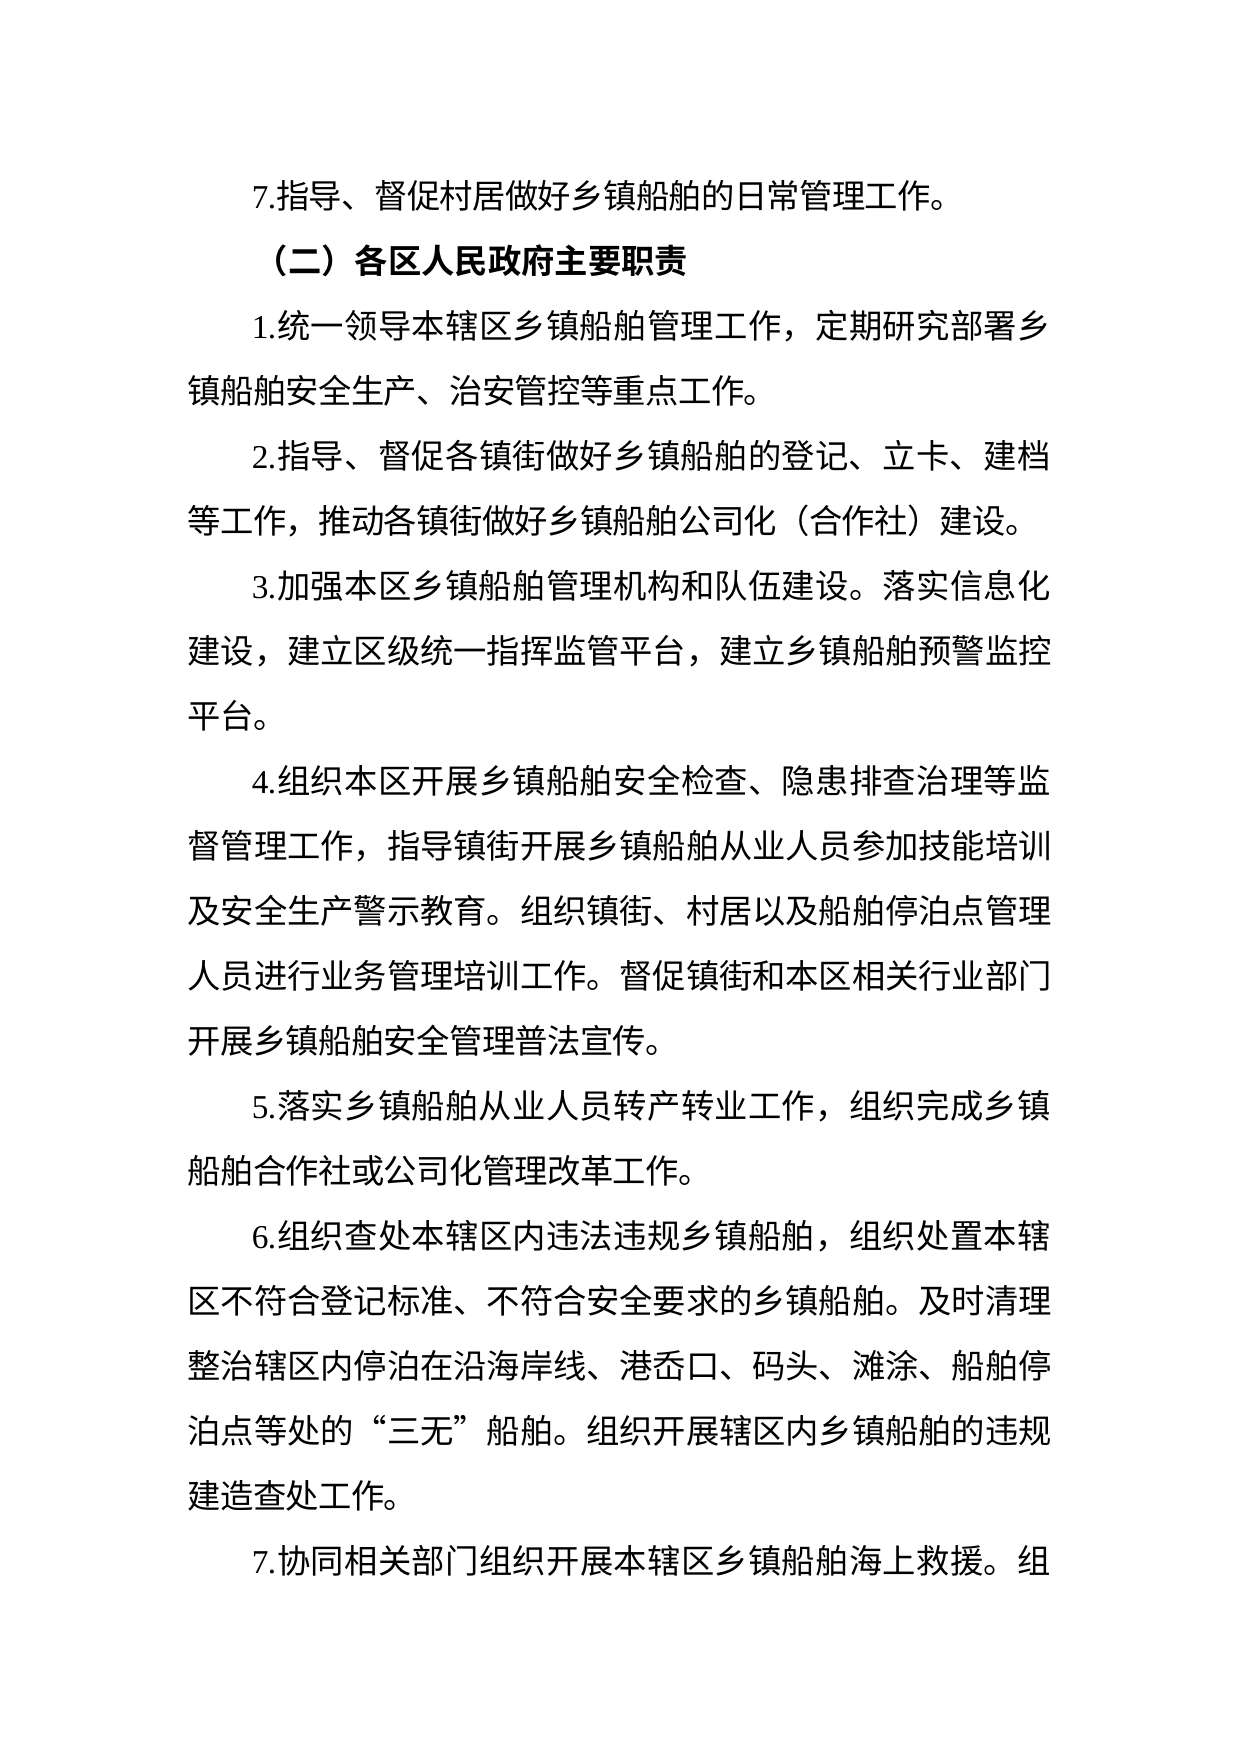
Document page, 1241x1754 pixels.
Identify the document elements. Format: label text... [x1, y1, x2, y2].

text 3.加强本区乡镇船舶管理机构和队伍建设。落实信息化建设，建立区级统一指挥监管平台，建立乡镇船舶预警监控平台。 [187, 552, 1053, 747]
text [187, 1527, 1053, 1592]
text 6.组织查处本辖区内违法违规乡镇船舶，组织处置本辖区不符合登记标准、不符合安全要求的乡镇船舶。及时清理整治辖区内停泊在沿海岸线、港岙口、码头、滩涂、船舶停泊点等处的“三无”船舶。组织开展辖区内乡镇船舶的违规建造查处工作。 [187, 1202, 1053, 1527]
text 7.指导、督促村居做好乡镇船舶的日常管理工作。 [187, 162, 1053, 227]
text （二）各区人民政府主要职责 [187, 227, 1053, 292]
text 5.落实乡镇船舶从业人员转产转业工作，组织完成乡镇船舶合作社或公司化管理改革工作。 [187, 1072, 1053, 1202]
text 4.组织本区开展乡镇船舶安全检查、隐患排查治理等监督管理工作，指导镇街开展乡镇船舶从业人员参加技能培训及安全生产警示教育。组织镇街、村居以及船舶停泊点管理人员进行业务管理培训工作。督促镇街和本区相关行业部门开展乡镇船舶安全管理普法宣传。 [187, 747, 1053, 1072]
text 2.指导、督促各镇街做好乡镇船舶的登记、立卡、建档等工作，推动各镇街做好乡镇船舶公司化（合作社）建设。 [187, 422, 1053, 552]
text 1.统一领导本辖区乡镇船舶管理工作，定期研究部署乡镇船舶安全生产、治安管控等重点工作。 [187, 292, 1053, 422]
